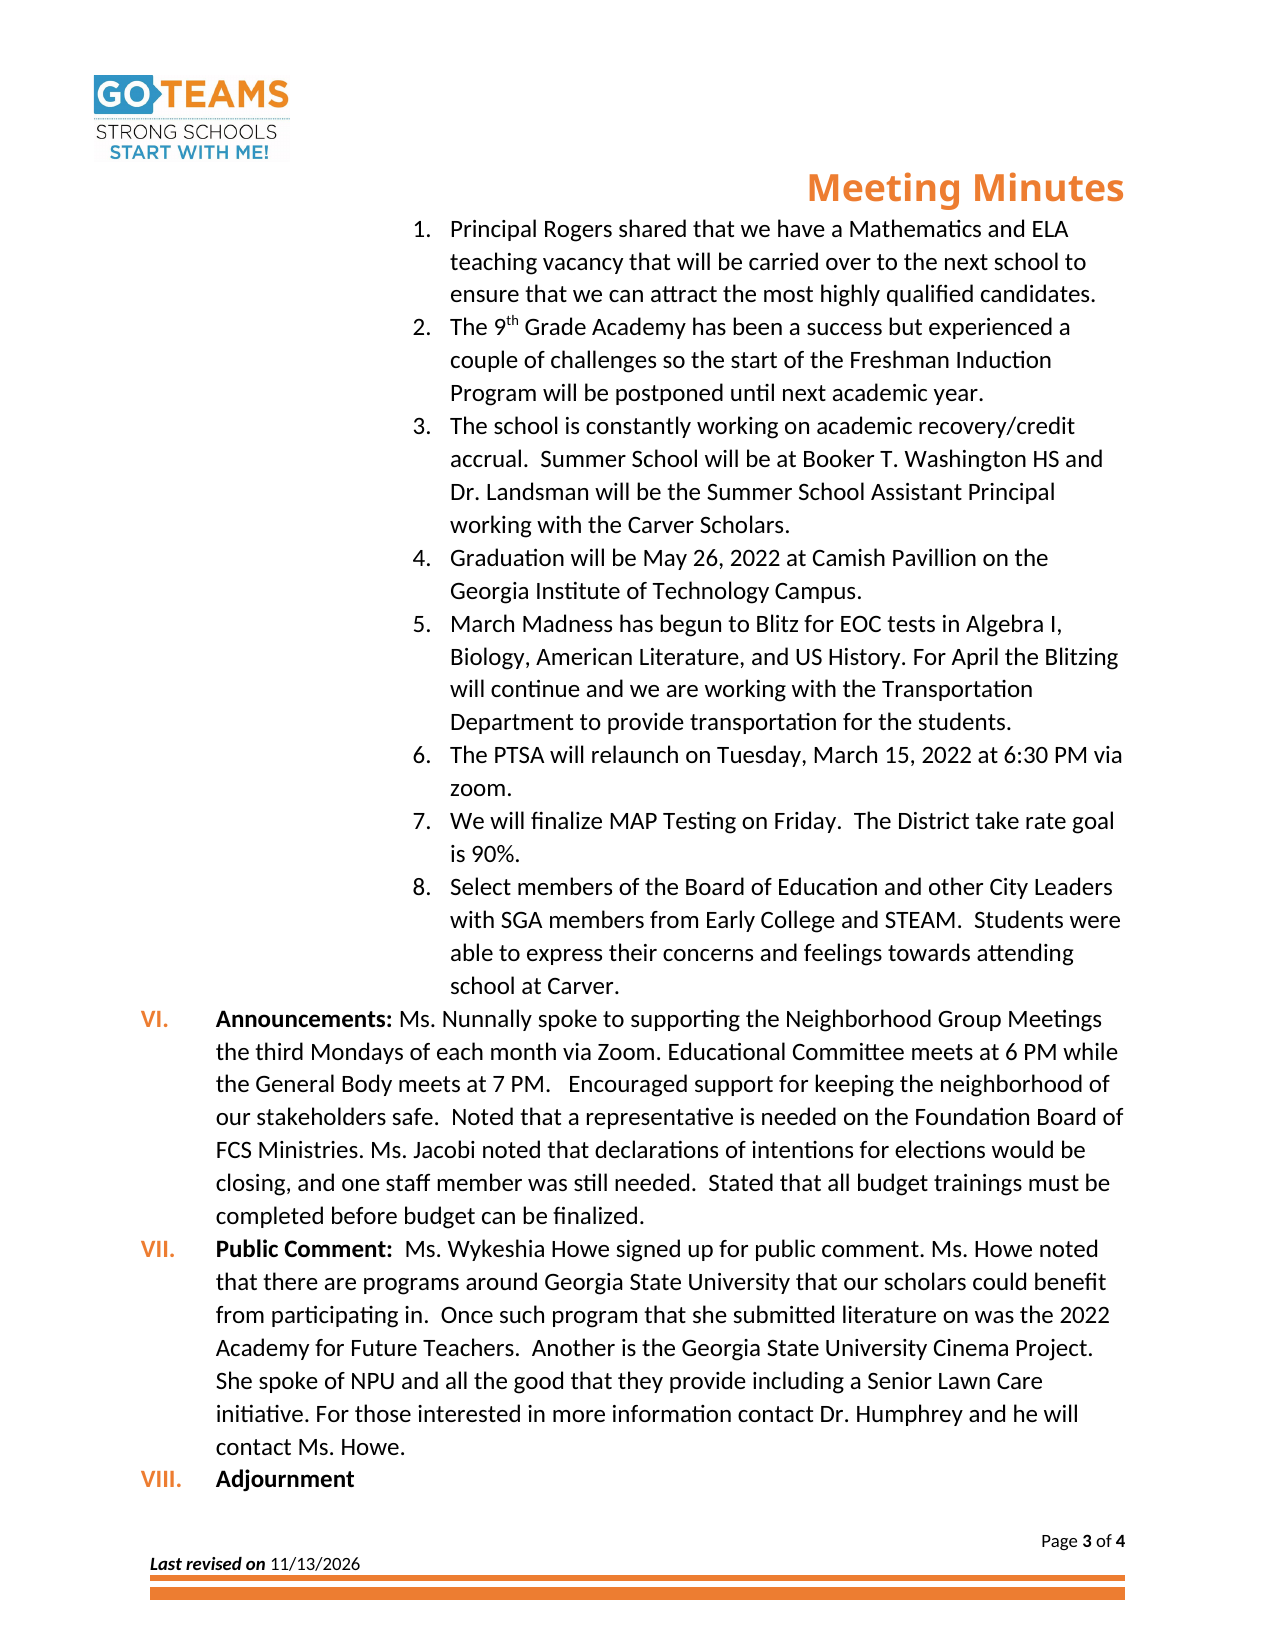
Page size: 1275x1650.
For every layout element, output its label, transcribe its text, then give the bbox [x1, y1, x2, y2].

list Public Comment: Ms. Wykeshia Howe signed up for public comment. Ms. Howe noted that there are programs around Georgia State University that our scholars could benefit from participating in. Once such program that she submitted literature on was the 2022 Academy for Future Teachers. Another is the Georgia State University Cinema Project. She spoke of NPU and all the good that they provide including a Senior Lawn Care initiative. For those interested in more information contact Dr. Humphrey and he will contact Ms. Howe. [141, 1233, 1125, 1461]
list The PTSA will relaunch on Tuesday, March 15, 2022 at 6:30 PM via zoom. [412, 739, 1125, 803]
list Graduation will be May 26, 2022 at Camish Pavillion on the Georgia Institute of Technology Campus. [412, 542, 1125, 605]
list Select members of the Board of Education and other City Leaders with SGA members from Early College and STEAM. Students were able to express their concerns and feelings towards attending school at Carver. [412, 871, 1125, 1000]
picture [93, 75, 290, 162]
list Adjournment [141, 1463, 1125, 1494]
list The school is constantly working on academic recovery/credit accrual. Summer School will be at Booker T. Washington HS and Dr. Landsman will be the Summer School Assistant Principal working with the Carver Scholars. [412, 410, 1125, 539]
list Announcements: Ms. Nunnally spoke to supporting the Neighborhood Group Meetings the third Mondays of each month via Zoom. Educational Committee meets at 6 PM while the General Body meets at 7 PM. Encouraged support for keeping the neighborhood of our stakeholders safe. Noted that a representative is needed on the Foundation Board of FCS Ministries. Ms. Jacobi noted that declarations of intentions for elections would be closing, and one staff member was still needed. Stated that all budget trainings must be completed before budget can be finalized. [141, 1003, 1125, 1231]
list Principal Rogers shared that we have a Mathematics and ELA teaching vacancy that will be carried over to the next school to ensure that we can attract the most highly qualified candidates. [412, 213, 1125, 309]
list We will finalize MAP Testing on Friday. The District take rate goal is 90%. [412, 805, 1125, 869]
list The 9th Grade Academy has been a success but experienced a couple of challenges so the start of the Freshman Induction Program will be postponed until next academic year. [412, 311, 1125, 408]
list March Madness has begun to Blitz for EOC tests in Algebra I, Biology, American Literature, and US History. For April the Blitzing will continue and we are working with the Transportation Department to provide transportation for the students. [412, 608, 1125, 737]
